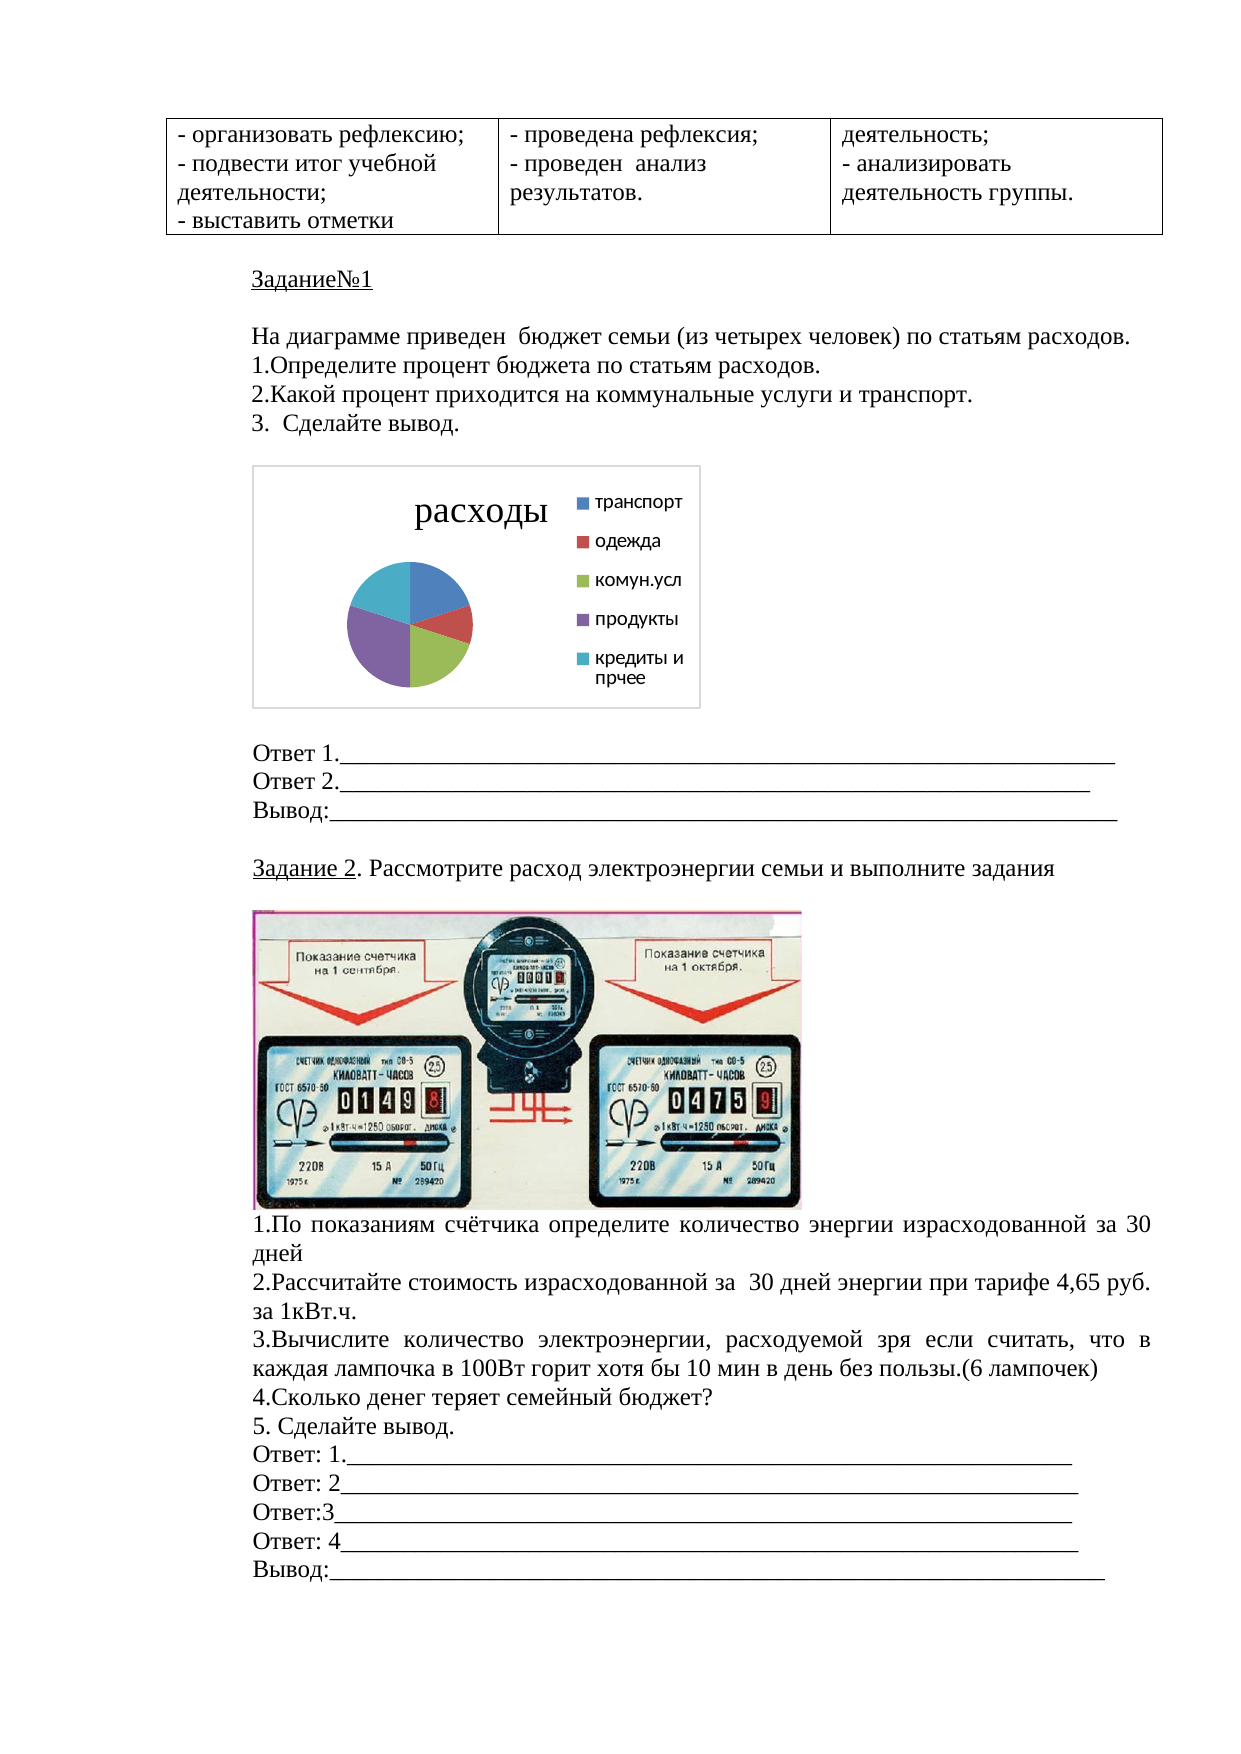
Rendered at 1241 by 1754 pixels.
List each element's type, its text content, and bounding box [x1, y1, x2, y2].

list 4.Сколько денег теряет семейный бюджет? [252, 1382, 1152, 1411]
list 1.По показаниям счётчика определите количество энергии израсходованной за 30 дней [252, 1209, 1152, 1267]
text 3. Сделайте вывод. [177, 408, 1152, 436]
text На диаграмме приведен бюджет семьи (из четырех человек) по статьям расходов. [177, 321, 1152, 350]
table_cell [499, 119, 830, 234]
text 2.Какой процент приходится на коммунальные услуги и транспорт. [177, 379, 1152, 408]
text 1.Определите процент бюджета по статьям расходов. [177, 350, 1152, 379]
list 3.Вычислите количество электроэнергии, расходуемой зря если считать, что в каждая лампочка в 100Вт горит хотя бы 10 мин в день без пользы.(6 лампочек) [252, 1324, 1152, 1382]
list 2.Рассчитайте стоимость израсходованной за 30 дней энергии при тарифе 4,65 руб. за 1кВт.ч. [252, 1267, 1152, 1324]
picture [252, 910, 802, 1210]
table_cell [831, 119, 1162, 234]
list Ответ: 4___________________________________________________________ [252, 1526, 1152, 1554]
list Вывод:______________________________________________________________ [252, 1554, 1152, 1583]
list Ответ 2.____________________________________________________________ [252, 766, 1152, 795]
list Ответ 1.______________________________________________________________ [252, 738, 1152, 766]
list Вывод:_______________________________________________________________ [252, 795, 1152, 824]
list 5. Сделайте вывод. [252, 1411, 1152, 1439]
list Ответ: 2___________________________________________________________ [252, 1468, 1152, 1497]
text Задание№1 [177, 264, 1152, 293]
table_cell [167, 119, 498, 234]
text Задание 2. Рассмотрите расход электроэнергии семьи и выполните задания [177, 853, 1152, 881]
list Ответ: 1.__________________________________________________________ [252, 1439, 1152, 1468]
list Ответ:3___________________________________________________________ [252, 1497, 1152, 1526]
